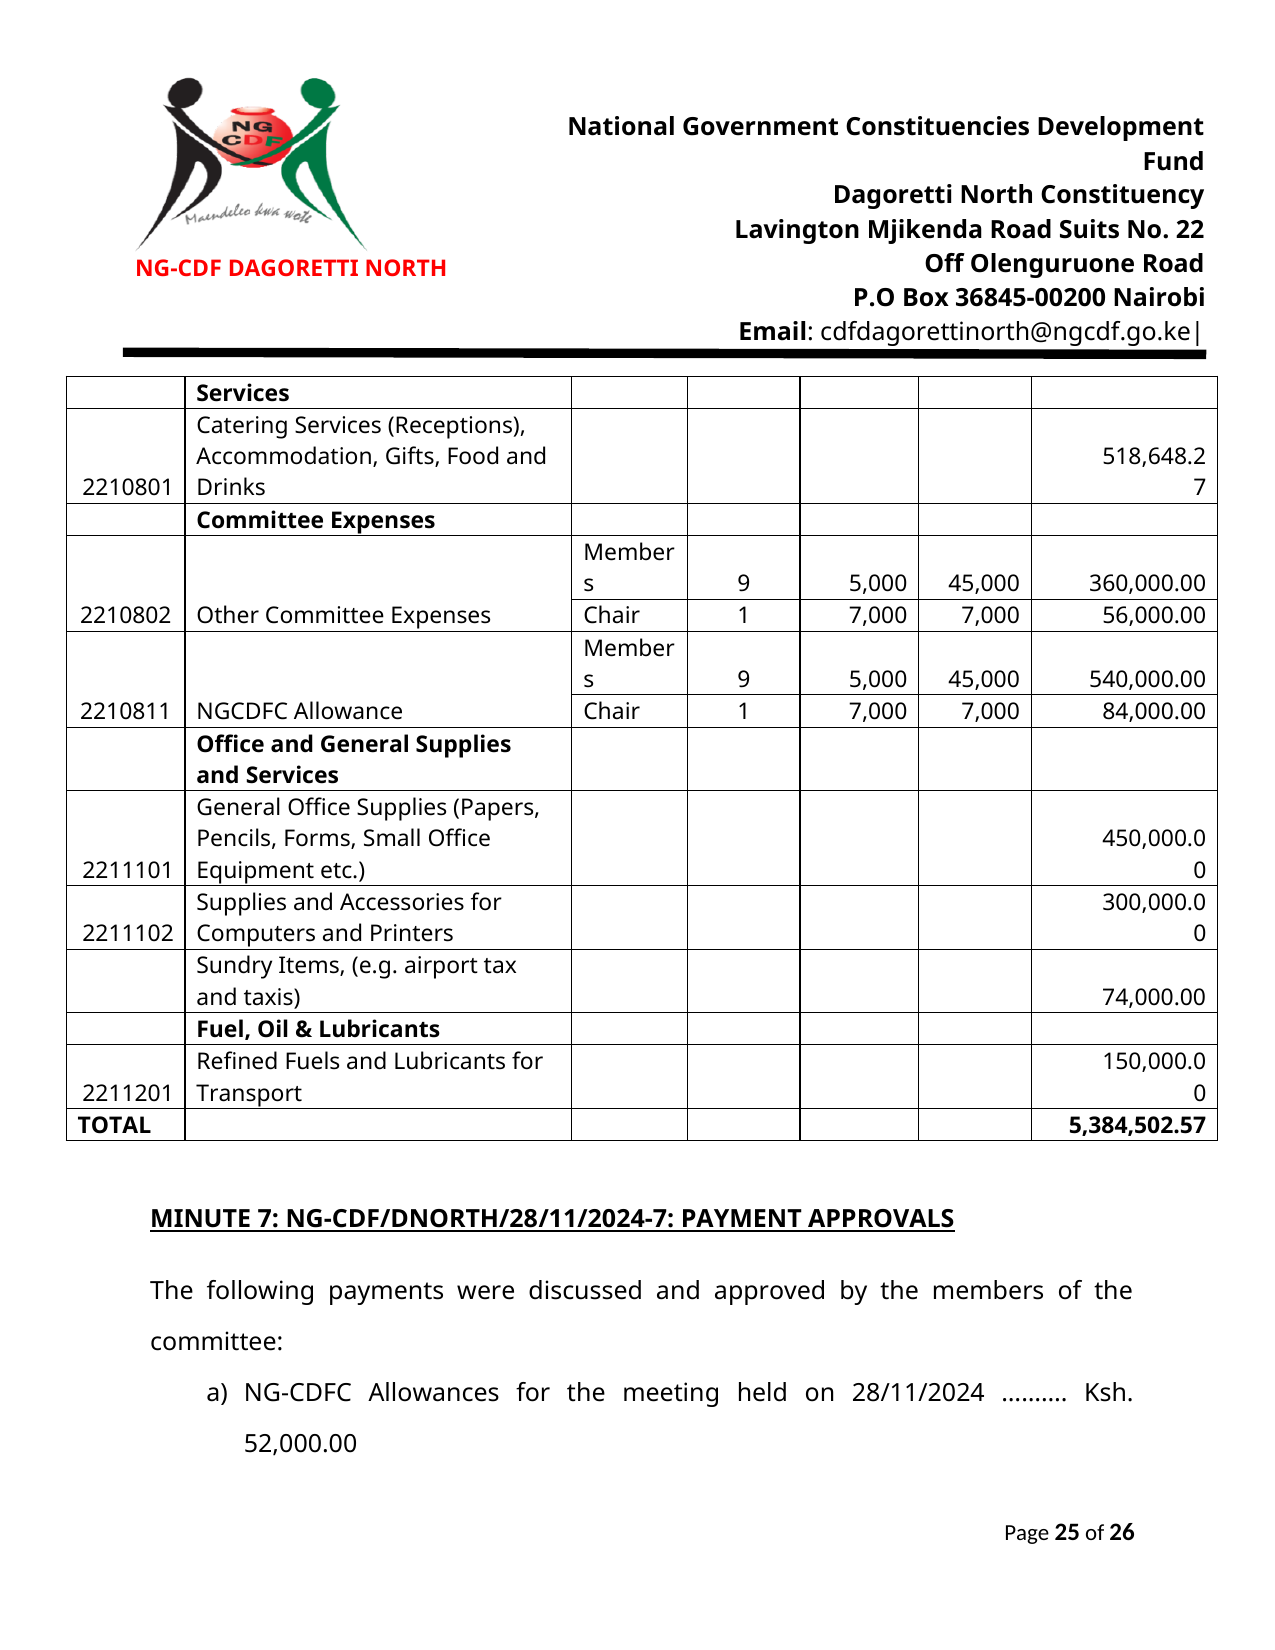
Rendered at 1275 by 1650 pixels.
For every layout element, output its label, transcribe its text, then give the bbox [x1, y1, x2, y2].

table_cell [67, 1013, 184, 1044]
table_cell Fuel, Oil & Lubricants [186, 1013, 571, 1044]
table_cell Catering Services (Receptions), Accommodation, Gifts, Food and Drinks [186, 409, 571, 503]
table_cell 84,000.00 [1032, 695, 1217, 727]
table_cell [572, 791, 687, 885]
table_cell [919, 377, 1031, 408]
table_cell [801, 377, 918, 408]
table_cell [801, 950, 918, 1012]
table_cell [67, 377, 184, 408]
table_cell 5,384,502.57 [1032, 1109, 1217, 1140]
table_cell [688, 504, 799, 535]
list NG-CDFC Allowances for the meeting held on 28/11/2024 ………. Ksh. 52,000.00 [206, 1375, 1134, 1460]
table_cell [688, 377, 799, 408]
table_cell [801, 1109, 918, 1140]
text MINUTE 7: NG-CDF/DNORTH/28/11/2024-7: PAYMENT APPROVALS [150, 1201, 1134, 1235]
table_cell [801, 1013, 918, 1044]
table_cell [919, 950, 1031, 1012]
table_cell [572, 1045, 687, 1108]
table_cell 2210801 [67, 409, 184, 503]
table_cell [919, 1013, 1031, 1044]
table_cell [801, 1045, 918, 1108]
table_cell [572, 504, 687, 535]
table_cell 9 [688, 536, 799, 598]
table_cell Other Committee Expenses [186, 536, 571, 631]
table_cell [1032, 1013, 1217, 1044]
table_cell 2211101 [67, 791, 184, 885]
table_cell 2211102 [67, 886, 184, 948]
table_cell [801, 409, 918, 503]
table_cell 2211201 [67, 1045, 184, 1108]
table_cell [572, 886, 687, 948]
table_cell [801, 886, 918, 948]
table_cell 7,000 [919, 600, 1031, 631]
table_cell [919, 1045, 1031, 1108]
table_cell Sundry Items, (e.g. airport tax and taxis) [186, 950, 571, 1012]
table_cell [1032, 728, 1217, 790]
table_cell [688, 1045, 799, 1108]
table_cell [572, 409, 687, 503]
table_cell [688, 1013, 799, 1044]
table_cell 518,648.27 [1032, 409, 1217, 503]
table_cell 2210802 [67, 536, 184, 631]
table_cell 150,000.00 [1032, 1045, 1217, 1108]
table_cell 540,000.00 [1032, 632, 1217, 694]
table_cell [919, 886, 1031, 948]
table_cell 74,000.00 [1032, 950, 1217, 1012]
table_cell [572, 728, 687, 790]
table_cell 5,000 [801, 632, 918, 694]
table_cell 7,000 [919, 695, 1031, 727]
table_cell Chair [572, 695, 687, 727]
table_cell [919, 409, 1031, 503]
table_cell [801, 791, 918, 885]
table_cell 1 [688, 600, 799, 631]
table_cell Chair [572, 600, 687, 631]
table_cell 45,000 [919, 632, 1031, 694]
table_cell [919, 1109, 1031, 1140]
table_cell [688, 728, 799, 790]
table_cell [572, 377, 687, 408]
table_cell 45,000 [919, 536, 1031, 598]
table_cell Members [572, 536, 687, 598]
picture [135, 75, 368, 252]
table_cell [688, 886, 799, 948]
table_cell 7,000 [801, 695, 918, 727]
table_cell [67, 728, 184, 790]
table_cell Committee Expenses [186, 504, 571, 535]
table_cell 5,000 [801, 536, 918, 598]
table_cell [688, 409, 799, 503]
table_cell [919, 504, 1031, 535]
table_cell [1032, 377, 1217, 408]
table_cell NGCDFC Allowance [186, 632, 571, 727]
table_cell 56,000.00 [1032, 600, 1217, 631]
table_cell Supplies and Accessories for Computers and Printers [186, 886, 571, 948]
table_cell [67, 950, 184, 1012]
table_cell 300,000.00 [1032, 886, 1217, 948]
table_cell [919, 728, 1031, 790]
table_cell [1032, 504, 1217, 535]
table_cell [186, 1109, 571, 1140]
table_cell [688, 791, 799, 885]
table_cell [801, 504, 918, 535]
table_cell 450,000.00 [1032, 791, 1217, 885]
table_cell 2210811 [67, 632, 184, 727]
table_cell [572, 1109, 687, 1140]
table_cell [572, 950, 687, 1012]
table_cell 9 [688, 632, 799, 694]
table_cell [67, 504, 184, 535]
text The following payments were discussed and approved by the members of the committee: [150, 1273, 1134, 1358]
table_cell Refined Fuels and Lubricants for Transport [186, 1045, 571, 1108]
table_cell 360,000.00 [1032, 536, 1217, 598]
table_cell 7,000 [801, 600, 918, 631]
table_cell General Office Supplies (Papers, Pencils, Forms, Small Office Equipment etc.) [186, 791, 571, 885]
table_cell Hospitality Supplies and Services [186, 377, 571, 408]
table_cell [919, 791, 1031, 885]
table_cell 1 [688, 695, 799, 727]
table_cell [572, 1013, 687, 1044]
table_cell Office and General Supplies and Services [186, 728, 571, 790]
table_cell [688, 1109, 799, 1140]
table_cell Members [572, 632, 687, 694]
table_cell [801, 728, 918, 790]
table_cell [688, 950, 799, 1012]
table_cell TOTAL [67, 1109, 184, 1140]
